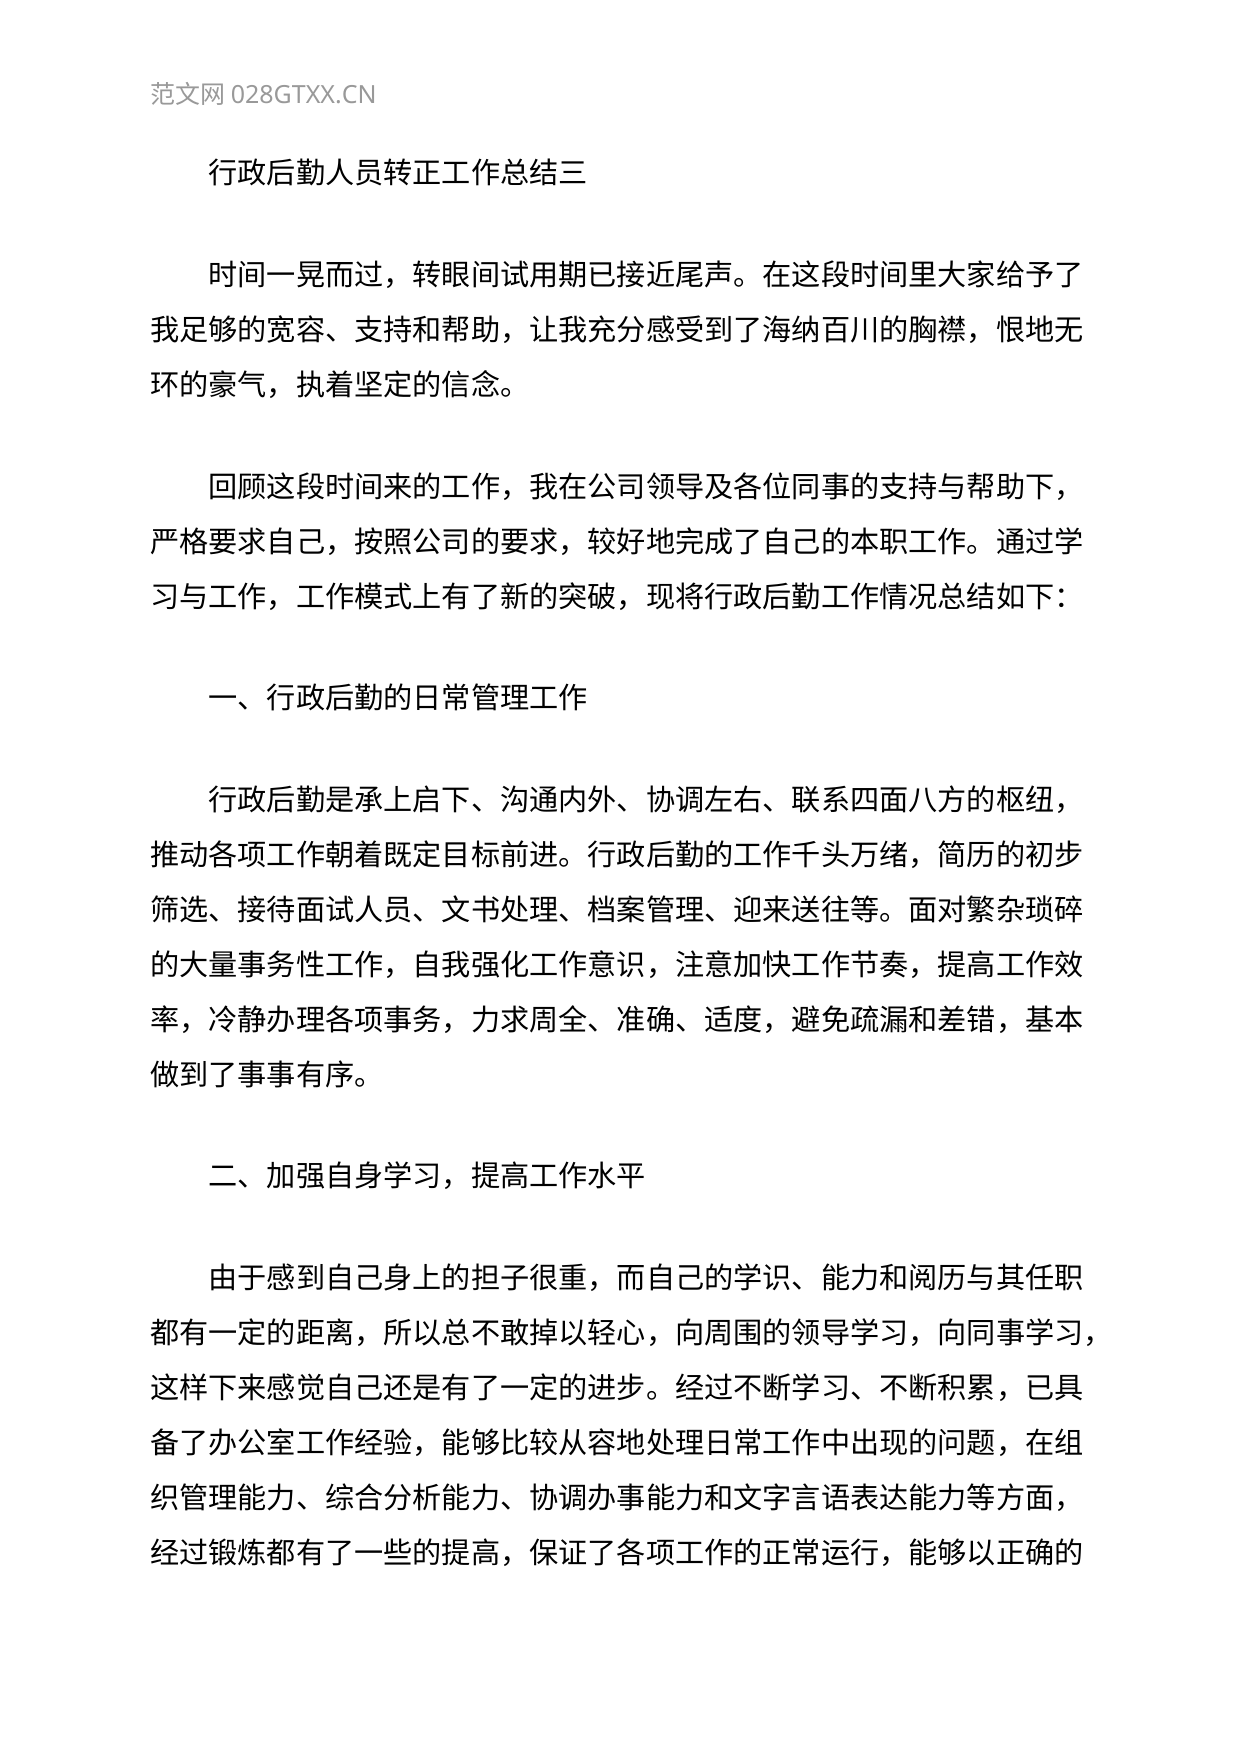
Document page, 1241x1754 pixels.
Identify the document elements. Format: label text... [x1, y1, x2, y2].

text 行政后勤是承上启下、沟通内外、协调左右、联系四面八方的枢纽，推动各项工作朝着既定目标前进。行政后勤的工作千头万绪，简历的初步筛选、接待面试人员、文书处理、档案管理、迎来送往等。面对繁杂琐碎的大量事务性工作，自我强化工作意识，注意加快工作节奏，提高工作效率，冷静办理各项事务，力求周全、准确、适度，避免疏漏和差错，基本做到了事事有序。 [150, 777, 1090, 1093]
text 时间一晃而过，转眼间试用期已接近尾声。在这段时间里大家给予了我足够的宽容、支持和帮助，让我充分感受到了海纳百川的胸襟，恨地无环的豪气，执着坚定的信念。 [150, 252, 1090, 404]
text 行政后勤人员转正工作总结三 [150, 150, 1090, 192]
text 二、加强自身学习，提高工作水平 [150, 1153, 1090, 1195]
text 回顾这段时间来的工作，我在公司领导及各位同事的支持与帮助下，严格要求自己，按照公司的要求，较好地完成了自己的本职工作。通过学习与工作，工作模式上有了新的突破，现将行政后勤工作情况总结如下： [150, 463, 1090, 615]
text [150, 1255, 1090, 1571]
text 一、行政后勤的日常管理工作 [150, 675, 1090, 717]
